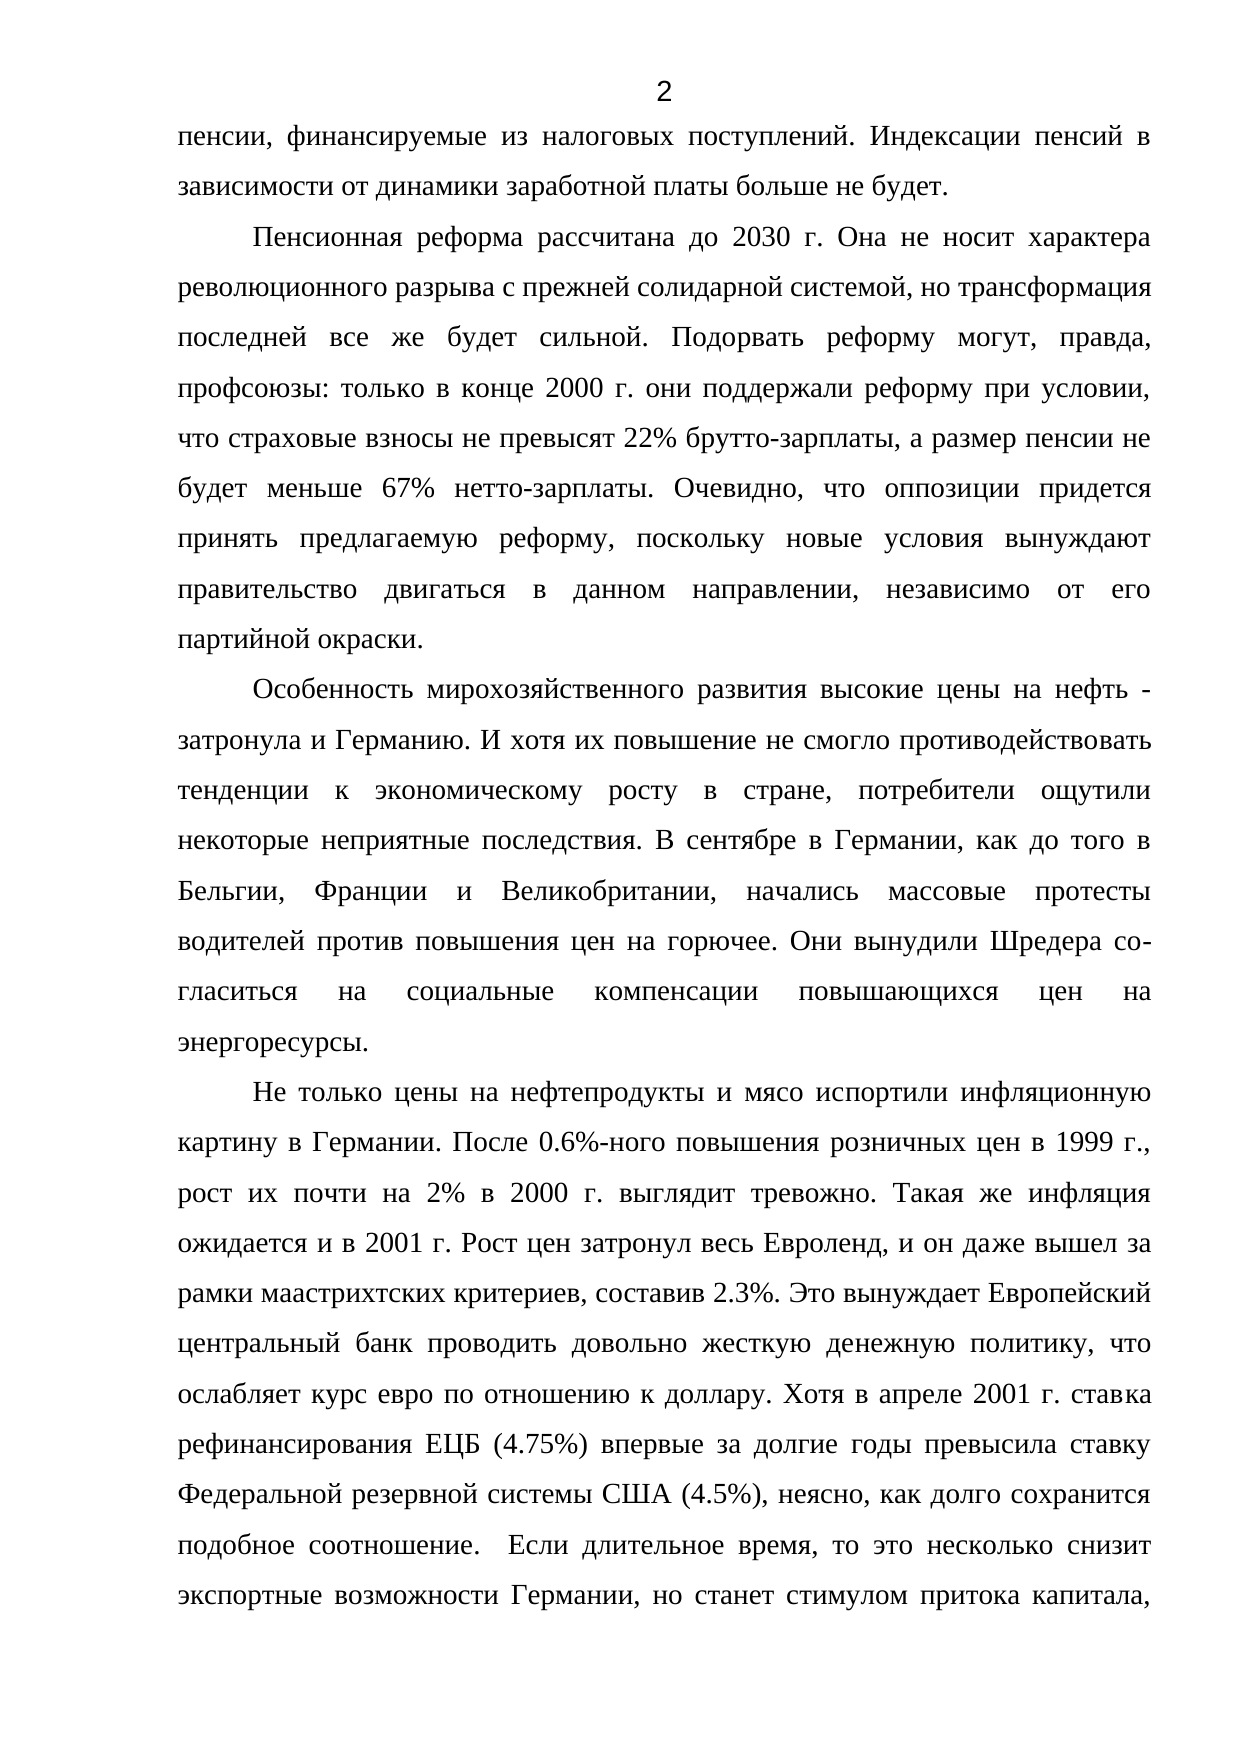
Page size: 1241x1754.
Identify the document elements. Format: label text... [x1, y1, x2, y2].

text Пенсионная реформа рассчитана до 2030 г. Она не носит характера революционного разрыва с прежней солидарной системой, но трансформация последней все же будет сильной. Подорвать реформу могут, правда, профсоюзы: только в конце 2000 г. они поддержали реформу при условии, что страховые взносы не превысят 22% брутто-зарплаты, а размер пенсии не будет меньше 67% нетто-зарплаты. Очевидно, что оппозиции придется принять предлагаемую реформу, поскольку новые условия вынуждают правительство двигаться в данном направлении, независимо от его партийной окраски. [177, 219, 1152, 655]
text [177, 118, 1152, 202]
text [177, 1074, 1152, 1611]
text Особенность мирохозяйственного развития высокие цены на нефть - затронула и Германию. И хотя их повышение не смогло противодействовать тенденции к экономическому росту в стране, потребители ощутили некоторые неприятные последствия. В сентябре в Германии, как до того в Бельгии, Франции и Великобритании, начались массовые протесты водителей против повышения цен на горючее. Они вынудили Шредера согласиться на социальные компенсации повышающихся цен на энергоресурсы. [177, 672, 1152, 1057]
